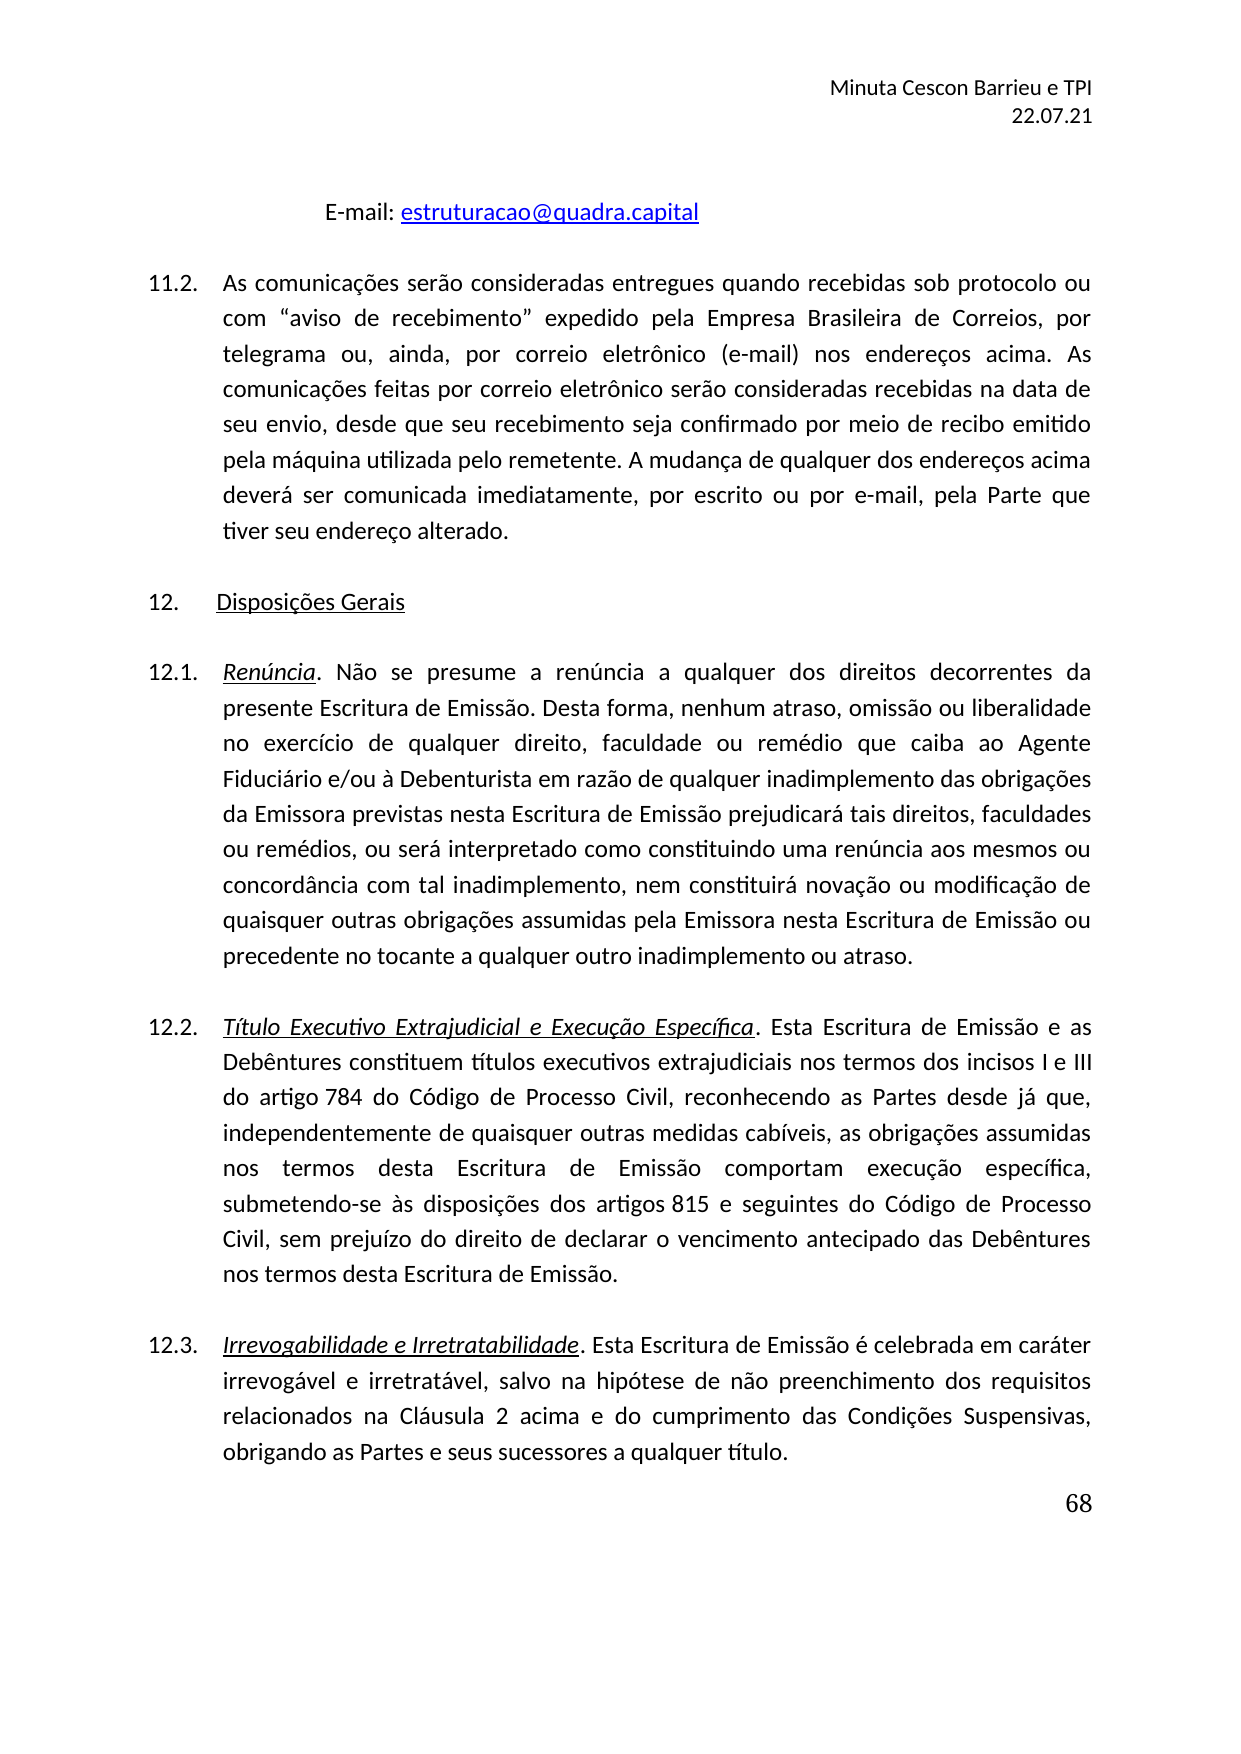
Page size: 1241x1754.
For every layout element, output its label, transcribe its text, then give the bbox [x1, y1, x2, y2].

list Irrevogabilidade e Irretratabilidade. Esta Escritura de Emissão é celebrada em caráter irrevogável e irretratável, salvo na hipótese de não preenchimento dos requisitos relacionados na Cláusula 2 acima e do cumprimento das Condições Suspensivas, obrigando as Partes e seus sucessores a qualquer título. [148, 1325, 1092, 1467]
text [325, 192, 1092, 227]
list Disposições Gerais [148, 582, 1092, 617]
list As comunicações serão consideradas entregues quando recebidas sob protocolo ou com “aviso de recebimento” expedido pela Empresa Brasileira de Correios, por telegrama ou, ainda, por correio eletrônico (e-mail) nos endereços acima. As comunicações feitas por correio eletrônico serão consideradas recebidas na data de seu envio, desde que seu recebimento seja confirmado por meio de recibo emitido pela máquina utilizada pelo remetente. A mudança de qualquer dos endereços acima deverá ser comunicada imediatamente, por escrito ou por e-mail, pela Parte que tiver seu endereço alterado. [148, 263, 1092, 546]
list Título Executivo Extrajudicial e Execução Específica. Esta Escritura de Emissão e as Debêntures constituem títulos executivos extrajudiciais nos termos dos incisos I e III do artigo 784 do Código de Processo Civil, reconhecendo as Partes desde já que, independentemente de quaisquer outras medidas cabíveis, as obrigações assumidas nos termos desta Escritura de Emissão comportam execução específica, submetendo-se às disposições dos artigos 815 e seguintes do Código de Processo Civil, sem prejuízo do direito de declarar o vencimento antecipado das Debêntures nos termos desta Escritura de Emissão. [148, 1007, 1092, 1290]
list Renúncia. Não se presume a renúncia a qualquer dos direitos decorrentes da presente Escritura de Emissão. Desta forma, nenhum atraso, omissão ou liberalidade no exercício de qualquer direito, faculdade ou remédio que caiba ao Agente Fiduciário e/ou à Debenturista em razão de qualquer inadimplemento das obrigações da Emissora previstas nesta Escritura de Emissão prejudicará tais direitos, faculdades ou remédios, ou será interpretado como constituindo uma renúncia aos mesmos ou concordância com tal inadimplemento, nem constituirá novação ou modificação de quaisquer outras obrigações assumidas pela Emissora nesta Escritura de Emissão ou precedente no tocante a qualquer outro inadimplemento ou atraso. [148, 652, 1092, 971]
